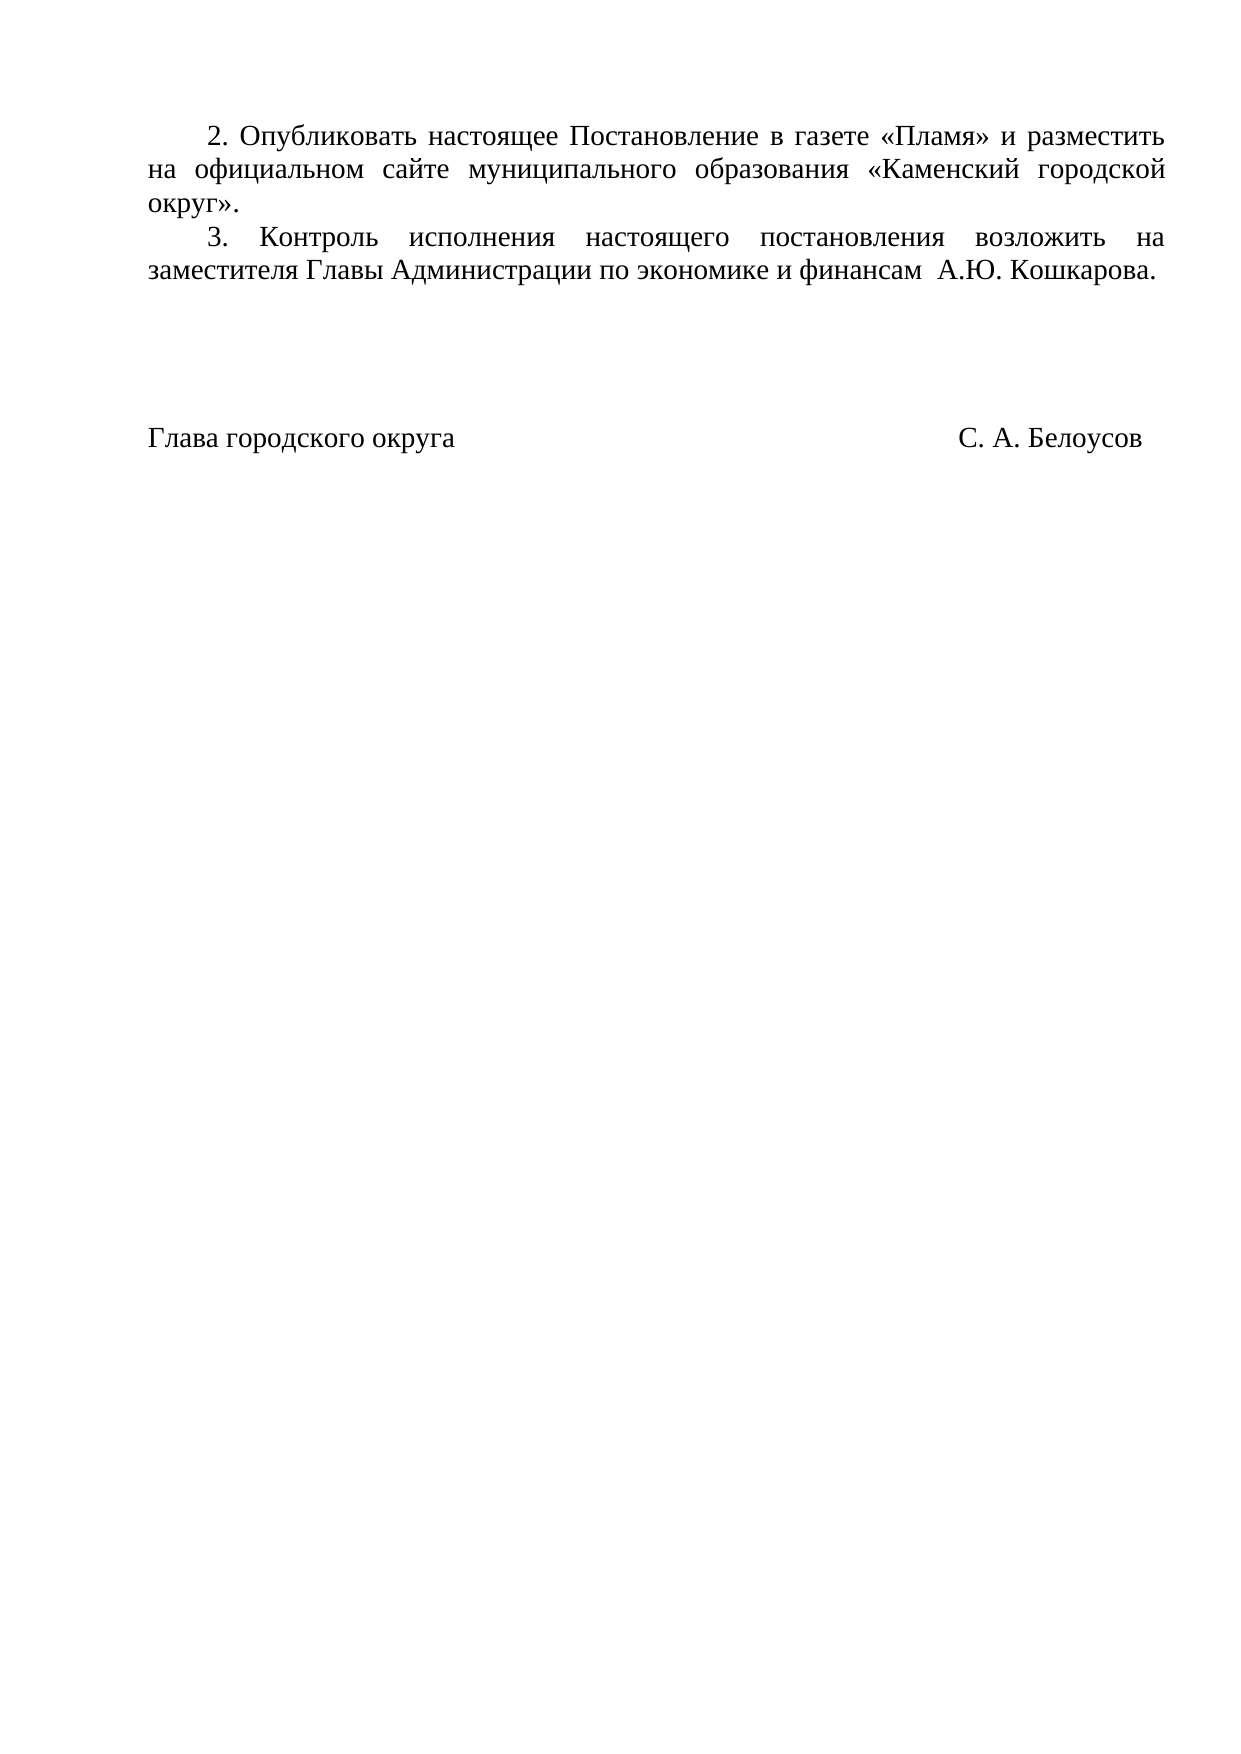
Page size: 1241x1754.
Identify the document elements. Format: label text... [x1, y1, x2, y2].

text 3. Контроль исполнения настоящего постановления возложить на заместителя Главы Администрации по экономике и финансам А.Ю. Кошкарова. [148, 219, 1166, 286]
text Глава городского округа С. А. Белоусов [148, 420, 1166, 453]
text 2. Опубликовать настоящее Постановление в газете «Пламя» и разместить на официальном сайте муниципального образования «Каменский городской округ». [148, 118, 1166, 219]
